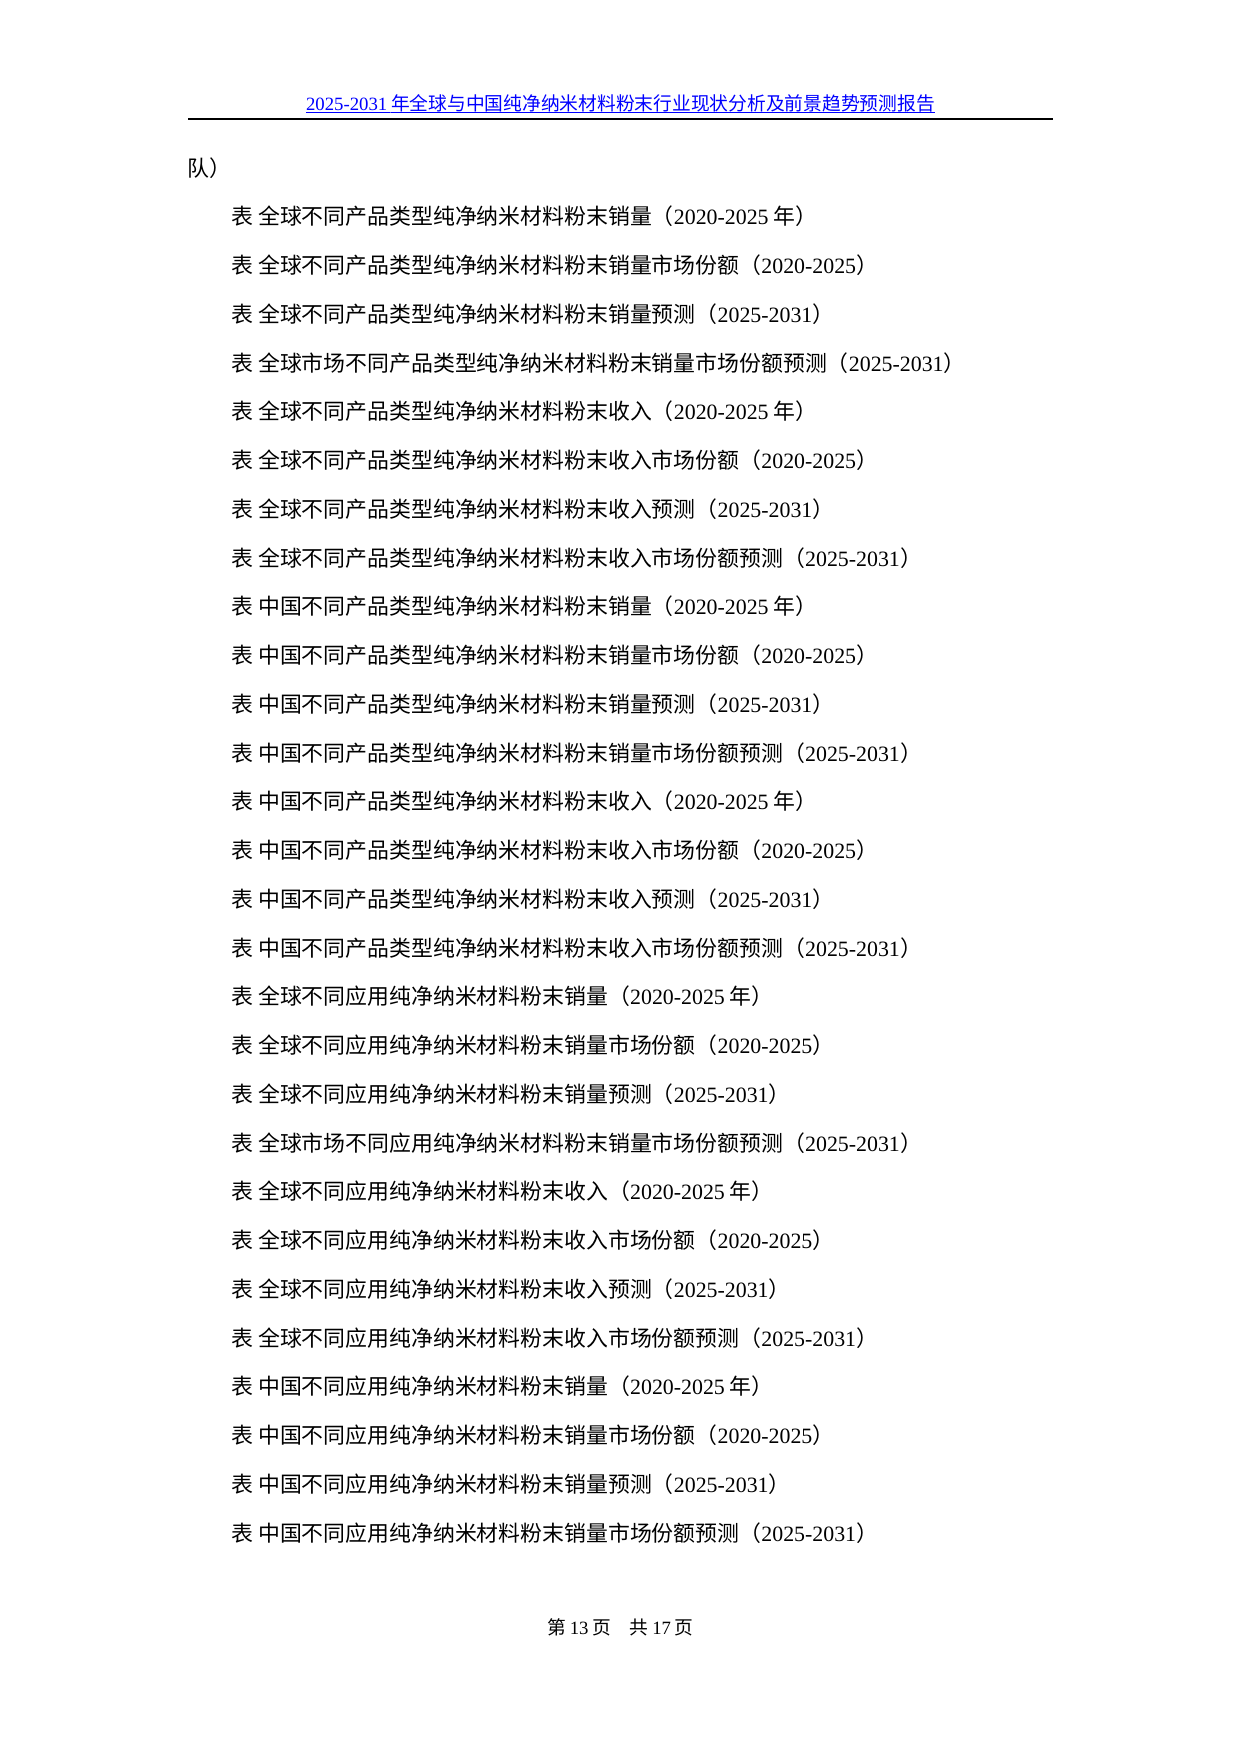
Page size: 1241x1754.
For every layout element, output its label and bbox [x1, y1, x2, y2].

text [187, 150, 1053, 1548]
